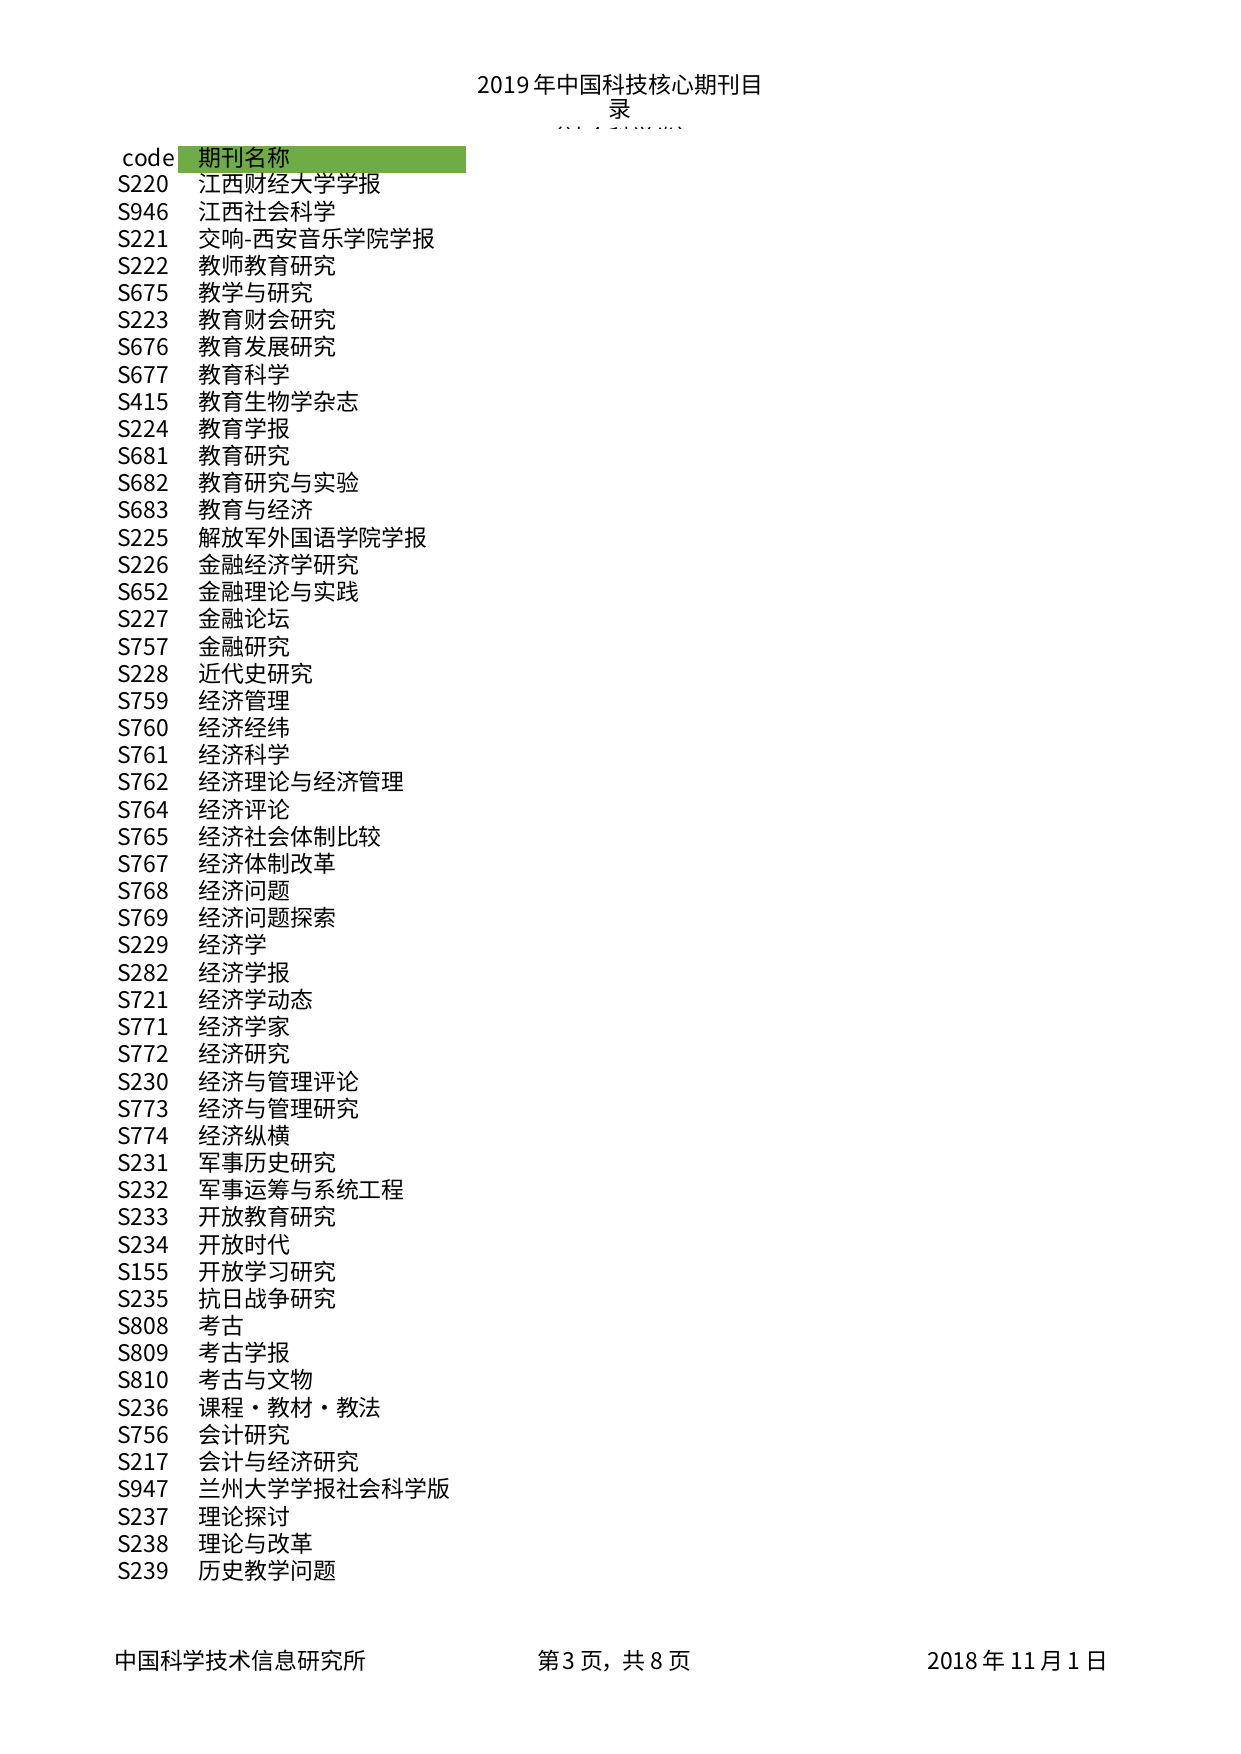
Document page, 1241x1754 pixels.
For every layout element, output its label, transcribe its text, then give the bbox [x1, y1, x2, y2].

table_cell S224 [96, 417, 177, 444]
table_cell 江西社会科学 [178, 200, 466, 227]
table_cell S773 [96, 1097, 177, 1124]
table_cell 课程·教材·教法 [178, 1396, 466, 1423]
table_cell S757 [96, 635, 177, 662]
table_cell S760 [96, 716, 177, 743]
table_cell 教育生物学杂志 [178, 390, 466, 417]
table_cell S946 [96, 200, 177, 227]
table_cell S229 [96, 934, 177, 961]
table_cell 经济与管理研究 [178, 1097, 466, 1124]
table_cell 教育发展研究 [178, 336, 466, 363]
table_cell S771 [96, 1015, 177, 1043]
table_cell 会计与经济研究 [178, 1450, 466, 1478]
table_cell 金融理论与实践 [178, 580, 466, 608]
table_cell S768 [96, 880, 177, 907]
table_cell S239 [96, 1559, 177, 1586]
table_cell 经济学报 [178, 961, 466, 988]
table_cell S223 [96, 309, 177, 336]
table_cell 开放时代 [178, 1233, 466, 1260]
table_cell S231 [96, 1151, 177, 1178]
table_cell S682 [96, 472, 177, 499]
table_cell S155 [96, 1260, 177, 1287]
table_cell S282 [96, 961, 177, 988]
table_cell S226 [96, 553, 177, 580]
table_cell 考古 [178, 1315, 466, 1342]
table_cell 经济研究 [178, 1043, 466, 1070]
table_cell 经济评论 [178, 798, 466, 825]
table_cell S774 [96, 1124, 177, 1151]
table_cell S762 [96, 771, 177, 798]
table_cell S808 [96, 1315, 177, 1342]
table_cell S764 [96, 798, 177, 825]
table_cell 教学与研究 [178, 281, 466, 308]
table_cell S232 [96, 1179, 177, 1206]
table_cell 经济问题探索 [178, 907, 466, 934]
table_cell 会计研究 [178, 1423, 466, 1450]
table_cell S230 [96, 1070, 177, 1097]
table_cell 经济与管理评论 [178, 1070, 466, 1097]
table_cell S652 [96, 580, 177, 608]
table_cell 考古与文物 [178, 1369, 466, 1396]
table_cell S228 [96, 662, 177, 689]
table_cell 解放军外国语学院学报 [178, 526, 466, 553]
table_cell S237 [96, 1505, 177, 1532]
table_cell 教育科学 [178, 363, 466, 390]
table_cell 教育研究 [178, 445, 466, 472]
table_cell 交响-西安音乐学院学报 [178, 227, 466, 254]
table_cell 经济学家 [178, 1015, 466, 1043]
table_cell S676 [96, 336, 177, 363]
table_header code [96, 146, 177, 173]
table_cell 经济社会体制比较 [178, 825, 466, 852]
table_cell 历史教学问题 [178, 1559, 466, 1586]
table_cell 教师教育研究 [178, 254, 466, 281]
table_cell S675 [96, 281, 177, 308]
table_cell S415 [96, 390, 177, 417]
table_cell S769 [96, 907, 177, 934]
table_cell 金融论坛 [178, 608, 466, 635]
table_cell S947 [96, 1478, 177, 1505]
table_cell S220 [96, 173, 177, 200]
table_cell S222 [96, 254, 177, 281]
table_cell 经济体制改革 [178, 852, 466, 879]
table_cell 经济经纬 [178, 716, 466, 743]
table_cell 军事运筹与系统工程 [178, 1179, 466, 1206]
table_header 期刊名称 [178, 146, 466, 173]
table_cell 金融经济学研究 [178, 553, 466, 580]
table_cell S217 [96, 1450, 177, 1478]
table_cell 理论与改革 [178, 1532, 466, 1559]
table_cell 经济纵横 [178, 1124, 466, 1151]
table_cell S767 [96, 852, 177, 879]
table_cell 经济问题 [178, 880, 466, 907]
table_cell 教育学报 [178, 417, 466, 444]
table_cell 经济学动态 [178, 988, 466, 1015]
table_cell 开放学习研究 [178, 1260, 466, 1287]
table_cell S759 [96, 689, 177, 716]
table_cell 抗日战争研究 [178, 1287, 466, 1314]
table_cell S810 [96, 1369, 177, 1396]
table_cell S236 [96, 1396, 177, 1423]
table_cell S809 [96, 1342, 177, 1369]
table_cell S235 [96, 1287, 177, 1314]
table_cell S765 [96, 825, 177, 852]
table_cell S772 [96, 1043, 177, 1070]
table_cell S227 [96, 608, 177, 635]
table_cell 经济管理 [178, 689, 466, 716]
table_cell 经济科学 [178, 744, 466, 771]
table_cell S756 [96, 1423, 177, 1450]
table_cell S677 [96, 363, 177, 390]
table_cell S233 [96, 1206, 177, 1233]
table_cell S234 [96, 1233, 177, 1260]
table_cell 经济理论与经济管理 [178, 771, 466, 798]
table_cell 近代史研究 [178, 662, 466, 689]
table_cell 考古学报 [178, 1342, 466, 1369]
table_cell S721 [96, 988, 177, 1015]
table_cell 兰州大学学报社会科学版 [178, 1478, 466, 1505]
table_cell S221 [96, 227, 177, 254]
table_cell 教育研究与实验 [178, 472, 466, 499]
table_cell S761 [96, 744, 177, 771]
table_cell S238 [96, 1532, 177, 1559]
table_cell 经济学 [178, 934, 466, 961]
table_cell 开放教育研究 [178, 1206, 466, 1233]
table_cell 教育财会研究 [178, 309, 466, 336]
table_cell 江西财经大学学报 [178, 173, 466, 200]
table_cell 金融研究 [178, 635, 466, 662]
table_cell S225 [96, 526, 177, 553]
table_cell 理论探讨 [178, 1505, 466, 1532]
table_cell 军事历史研究 [178, 1151, 466, 1178]
table_cell S683 [96, 499, 177, 526]
table_cell 教育与经济 [178, 499, 466, 526]
table_cell S681 [96, 445, 177, 472]
